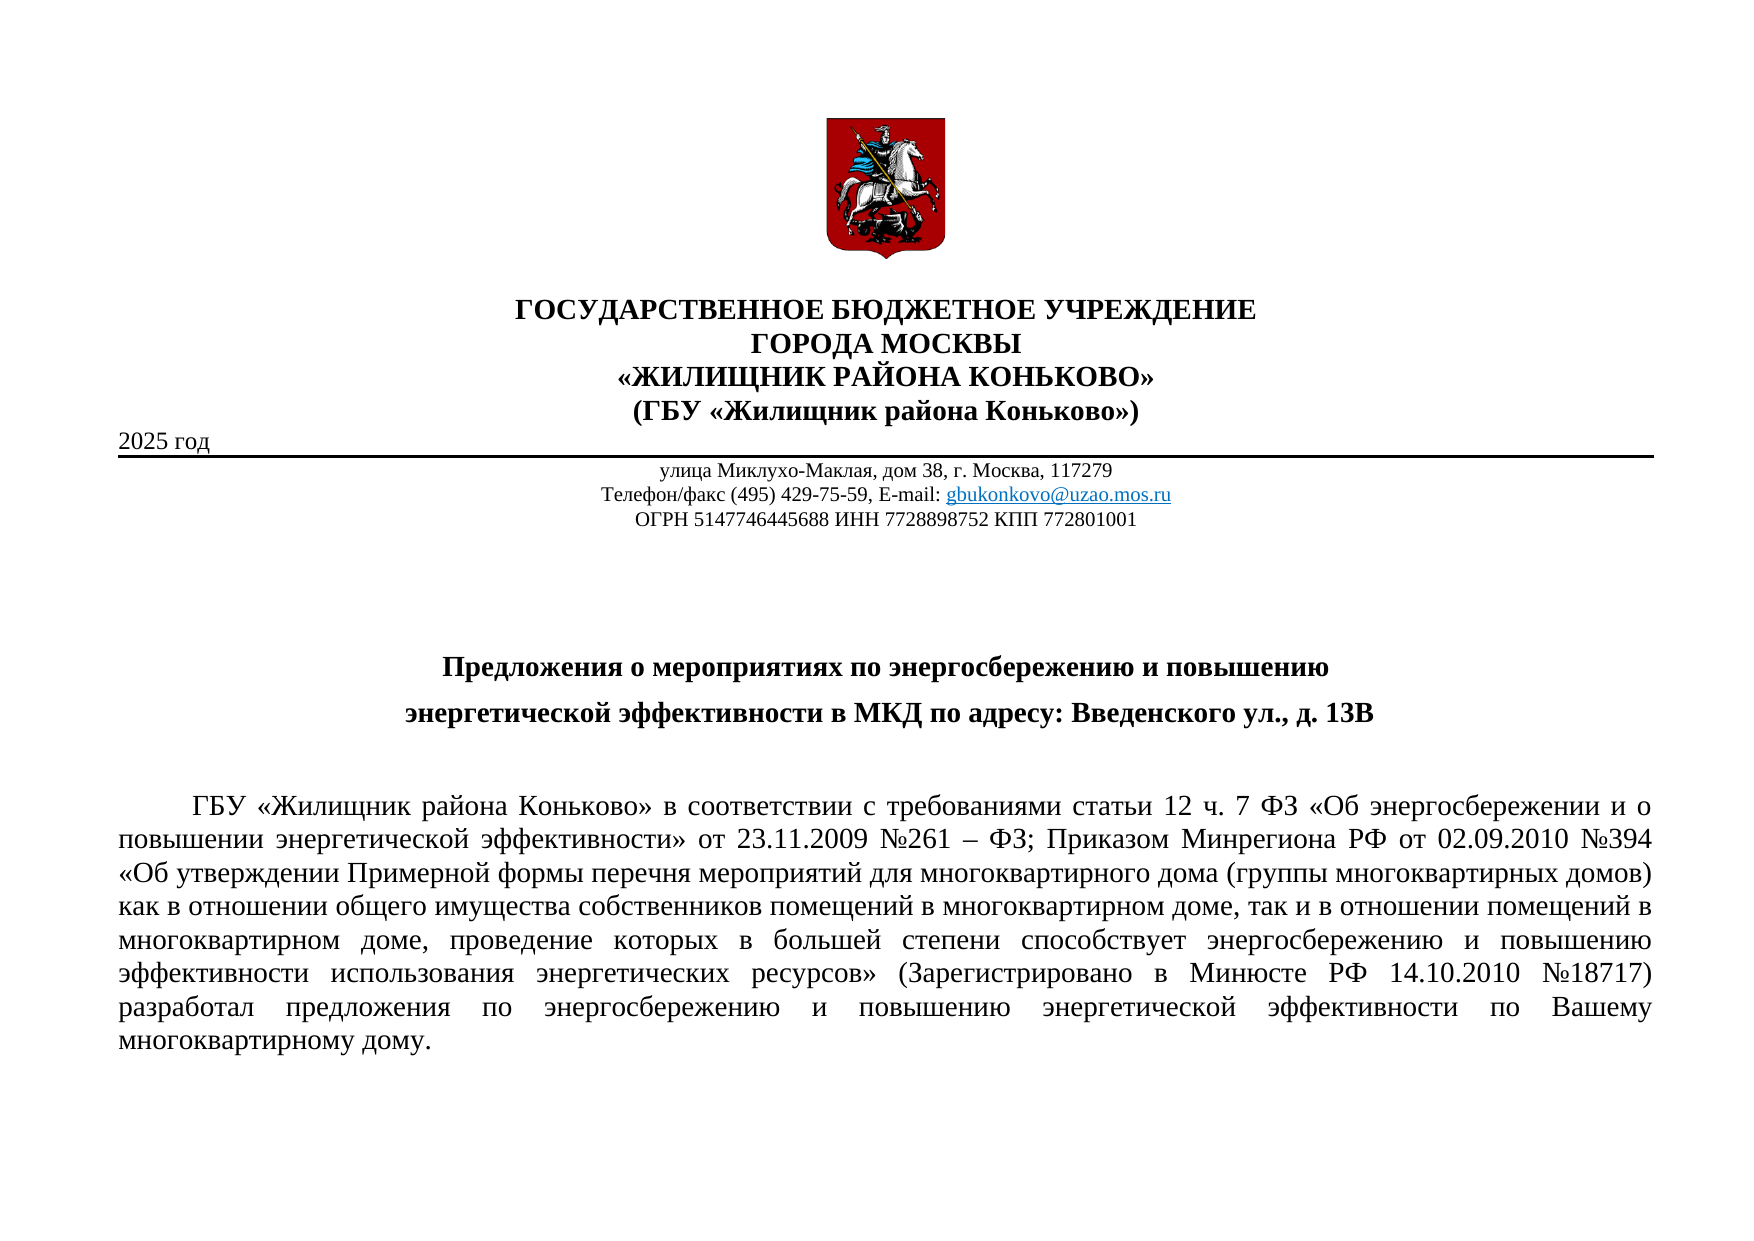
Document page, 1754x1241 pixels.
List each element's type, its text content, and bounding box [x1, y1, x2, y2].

text ОГРН 5147746445688 ИНН 7728898752 КПП 772801001 [118, 506, 1654, 531]
text Предложения о мероприятиях по энергосбережению и повышению [118, 649, 1654, 683]
text (ГБУ «Жилищник района Коньково») [118, 393, 1654, 426]
text 2025 год [118, 426, 1654, 455]
text ГОРОДА МОСКВЫ [118, 326, 1654, 359]
picture [826, 118, 946, 259]
text Телефон/факс (495) 429-75-59, E-mail: gbukonkovo@uzao.mos.ru [118, 482, 1654, 506]
text ГОСУДАРСТВЕННОЕ БЮДЖЕТНОЕ УЧРЕЖДЕНИЕ [118, 292, 1654, 326]
text ГБУ «Жилищник района Коньково» в соответствии с требованиями статьи 12 ч. 7 ФЗ «Об энергосбережении и о повышении энергетической эффективности» от 23.11.2009 №261 – ФЗ; Приказом Минрегиона РФ от 02.09.2010 №394 «Об утверждении Примерной формы перечня мероприятий для многоквартирного дома (группы многоквартирных домов) как в отношении общего имущества собственников помещений в многоквартирном доме, так и в отношении помещений в многоквартирном доме, проведение которых в большей степени способствует энергосбережению и повышению эффективности использования энергетических ресурсов» (Зарегистрировано в Минюсте РФ 14.10.2010 №18717) разработал предложения по энергосбережению и повышению энергетической эффективности по Вашему многоквартирному дому. [118, 788, 1654, 1056]
text «ЖИЛИЩНИК РАЙОНА КОНЬКОВО» [118, 359, 1654, 393]
text энергетической эффективности в МКД по адресу: Введенского ул., д. 13В [118, 696, 1654, 729]
text улица Миклухо-Маклая, дом 38, г. Москва, 117279 [118, 458, 1654, 482]
